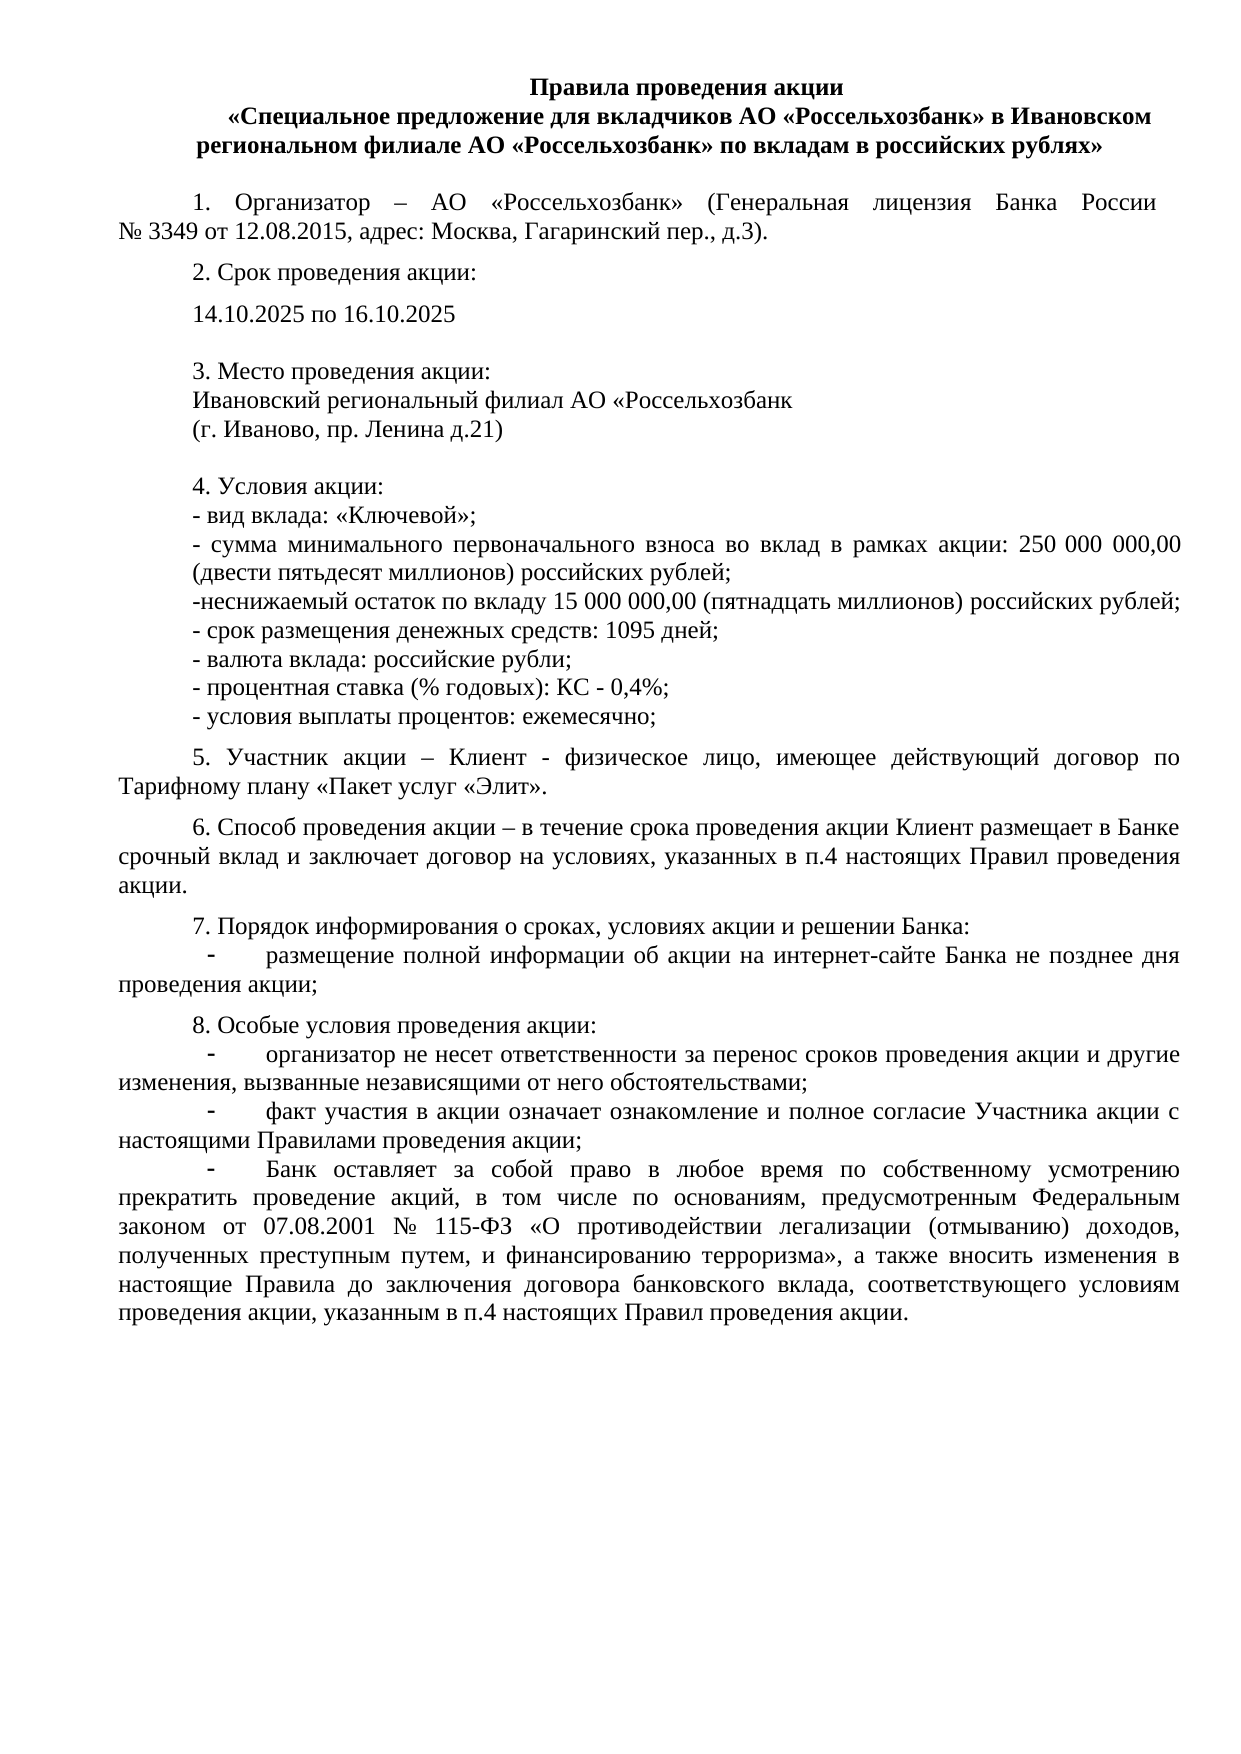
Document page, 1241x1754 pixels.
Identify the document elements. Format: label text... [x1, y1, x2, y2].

text -неснижаемый остаток по вкладу 15 000 000,00 (пятнадцать миллионов) российских рублей; [192, 586, 1181, 615]
text - сумма минимального первоначального взноса во вклад в рамках акции: 250 000 000,00 (двести пятьдесят миллионов) российских рублей; [192, 529, 1181, 586]
text (г. Иваново, пр. Ленина д.21) [192, 414, 1181, 442]
text 8. Особые условия проведения акции: [118, 1010, 1181, 1039]
text 3. Место проведения акции: [118, 356, 1181, 385]
text 2. Срок проведения акции: [118, 257, 1181, 286]
text - процентная ставка (% годовых): КС - 0,4%; [118, 672, 1181, 701]
text «Специальное предложение для вкладчиков АО «Россельхозбанк» в Ивановском региональном филиале АО «Россельхозбанк» по вкладам в российских рублях» [118, 101, 1181, 159]
text - срок размещения денежных средств: 1095 дней; [118, 615, 1181, 644]
text - условия выплаты процентов: ежемесячно; [118, 701, 1181, 730]
text 14.10.2025 по 16.10.2025 [118, 299, 1181, 327]
list Банк оставляет за собой право в любое время по собственному усмотрению прекратить проведение акций, в том числе по основаниям, предусмотренным Федеральным законом от 07.08.2001 № 115-ФЗ «О противодействии легализации (отмыванию) доходов, полученных преступным путем, и финансированию терроризма», а также вносить изменения в настоящие Правила до заключения договора банковского вклада, соответствующего условиям проведения акции, указанным в п.4 настоящих Правил проведения акции. [118, 1154, 1181, 1326]
text 7. Порядок информирования о сроках, условиях акции и решении Банка: [118, 911, 1181, 940]
text Правила проведения акции [118, 72, 1181, 101]
list размещение полной информации об акции на интернет-сайте Банка не позднее дня проведения акции; [118, 940, 1181, 997]
text 5. Участник акции – Клиент - физическое лицо, имеющее действующий договор по Тарифному плану «Пакет услуг «Элит». [118, 742, 1181, 800]
text 4. Условия акции: [118, 471, 1181, 500]
text Ивановский региональный филиал АО «Россельхозбанк [192, 385, 1181, 414]
text 6. Способ проведения акции – в течение срока проведения акции Клиент размещает в Банке срочный вклад и заключает договор на условиях, указанных в п.4 настоящих Правил проведения акции. [118, 812, 1181, 899]
list факт участия в акции означает ознакомление и полное согласие Участника акции с настоящими Правилами проведения акции; [118, 1096, 1181, 1154]
text 1. Организатор – АО «Россельхозбанк» (Генеральная лицензия Банка России № 3349 от 12.08.2015, адрес: Москва, Гагаринский пер., д.3). [118, 187, 1181, 245]
text - вид вклада: «Ключевой»; [118, 500, 1181, 529]
text - валюта вклада: российские рубли; [118, 644, 1181, 672]
list организатор не несет ответственности за перенос сроков проведения акции и другие изменения, вызванные независящими от него обстоятельствами; [118, 1039, 1181, 1096]
